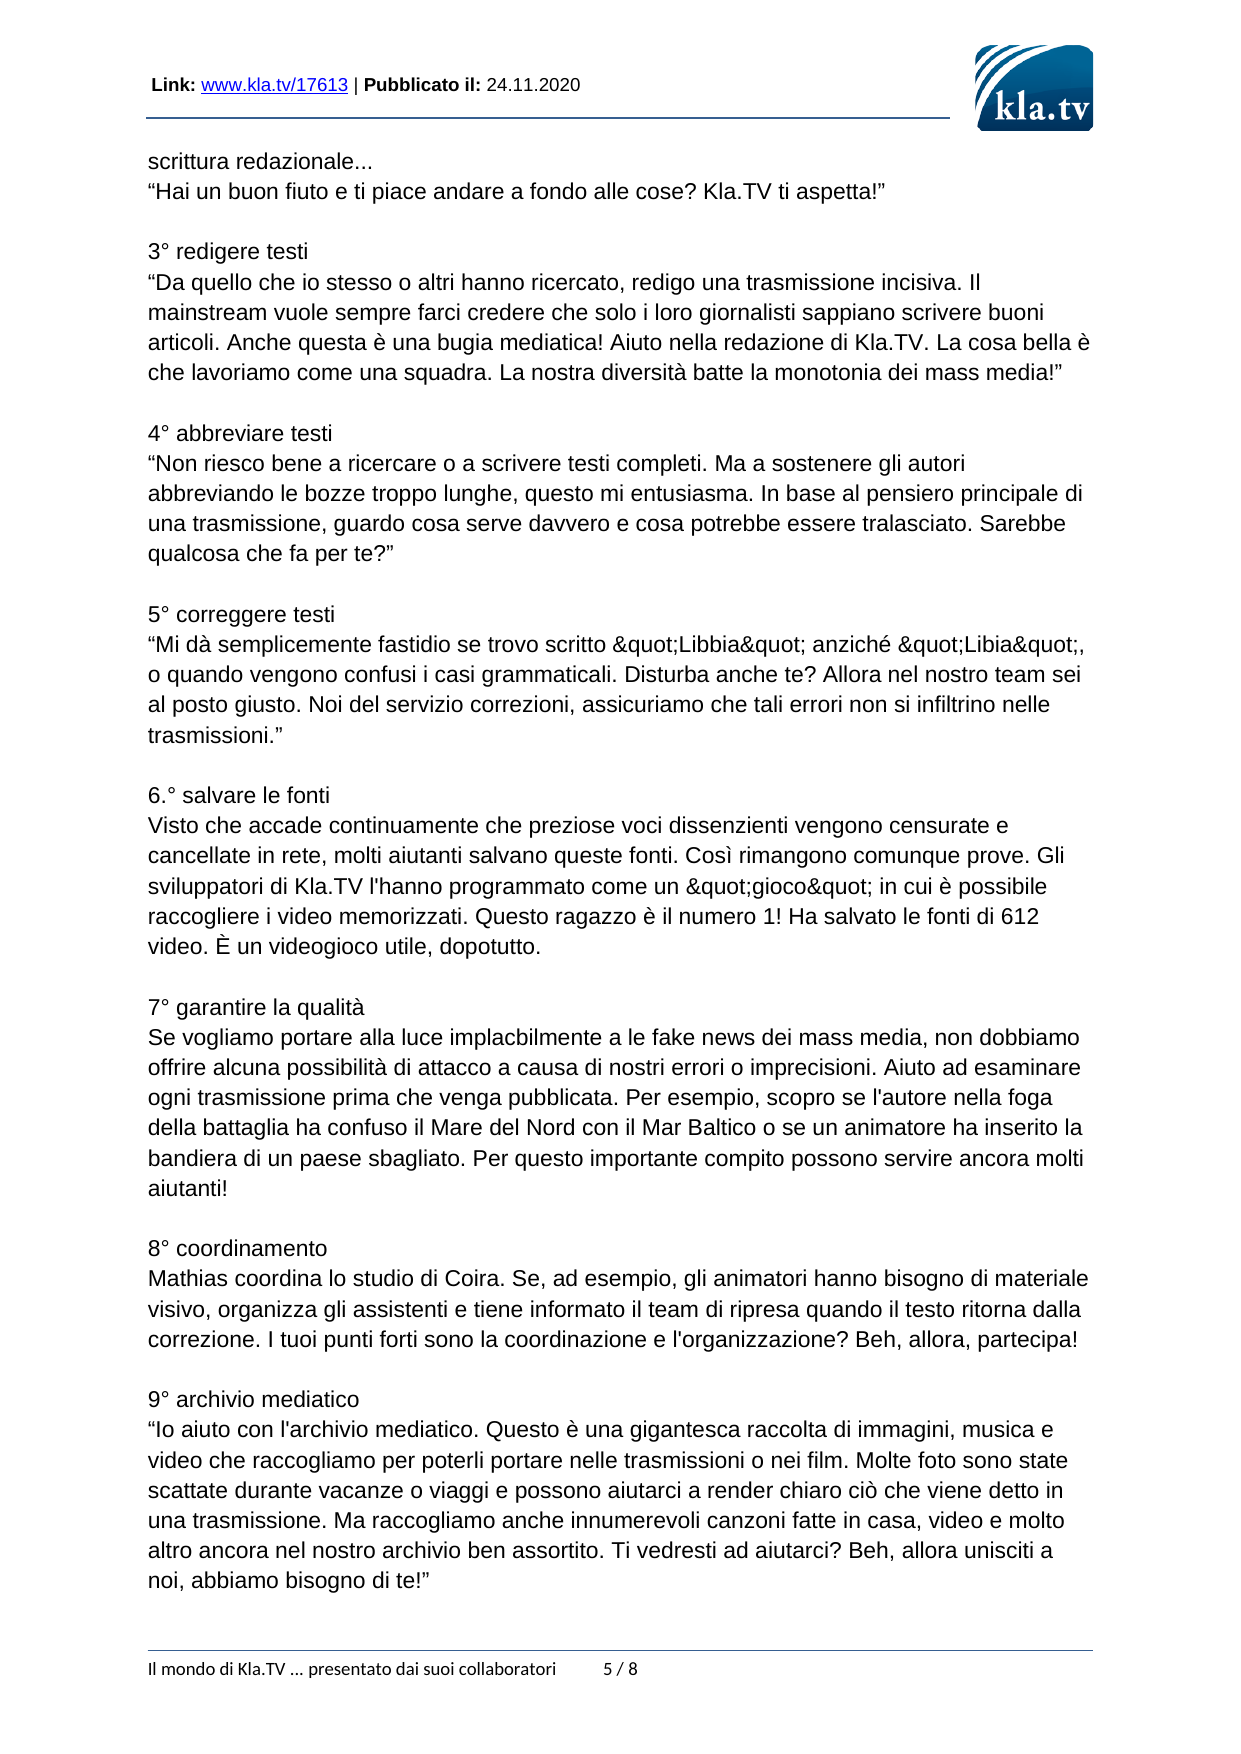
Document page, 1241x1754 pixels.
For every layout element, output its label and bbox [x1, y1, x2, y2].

text [148, 148, 1093, 1624]
